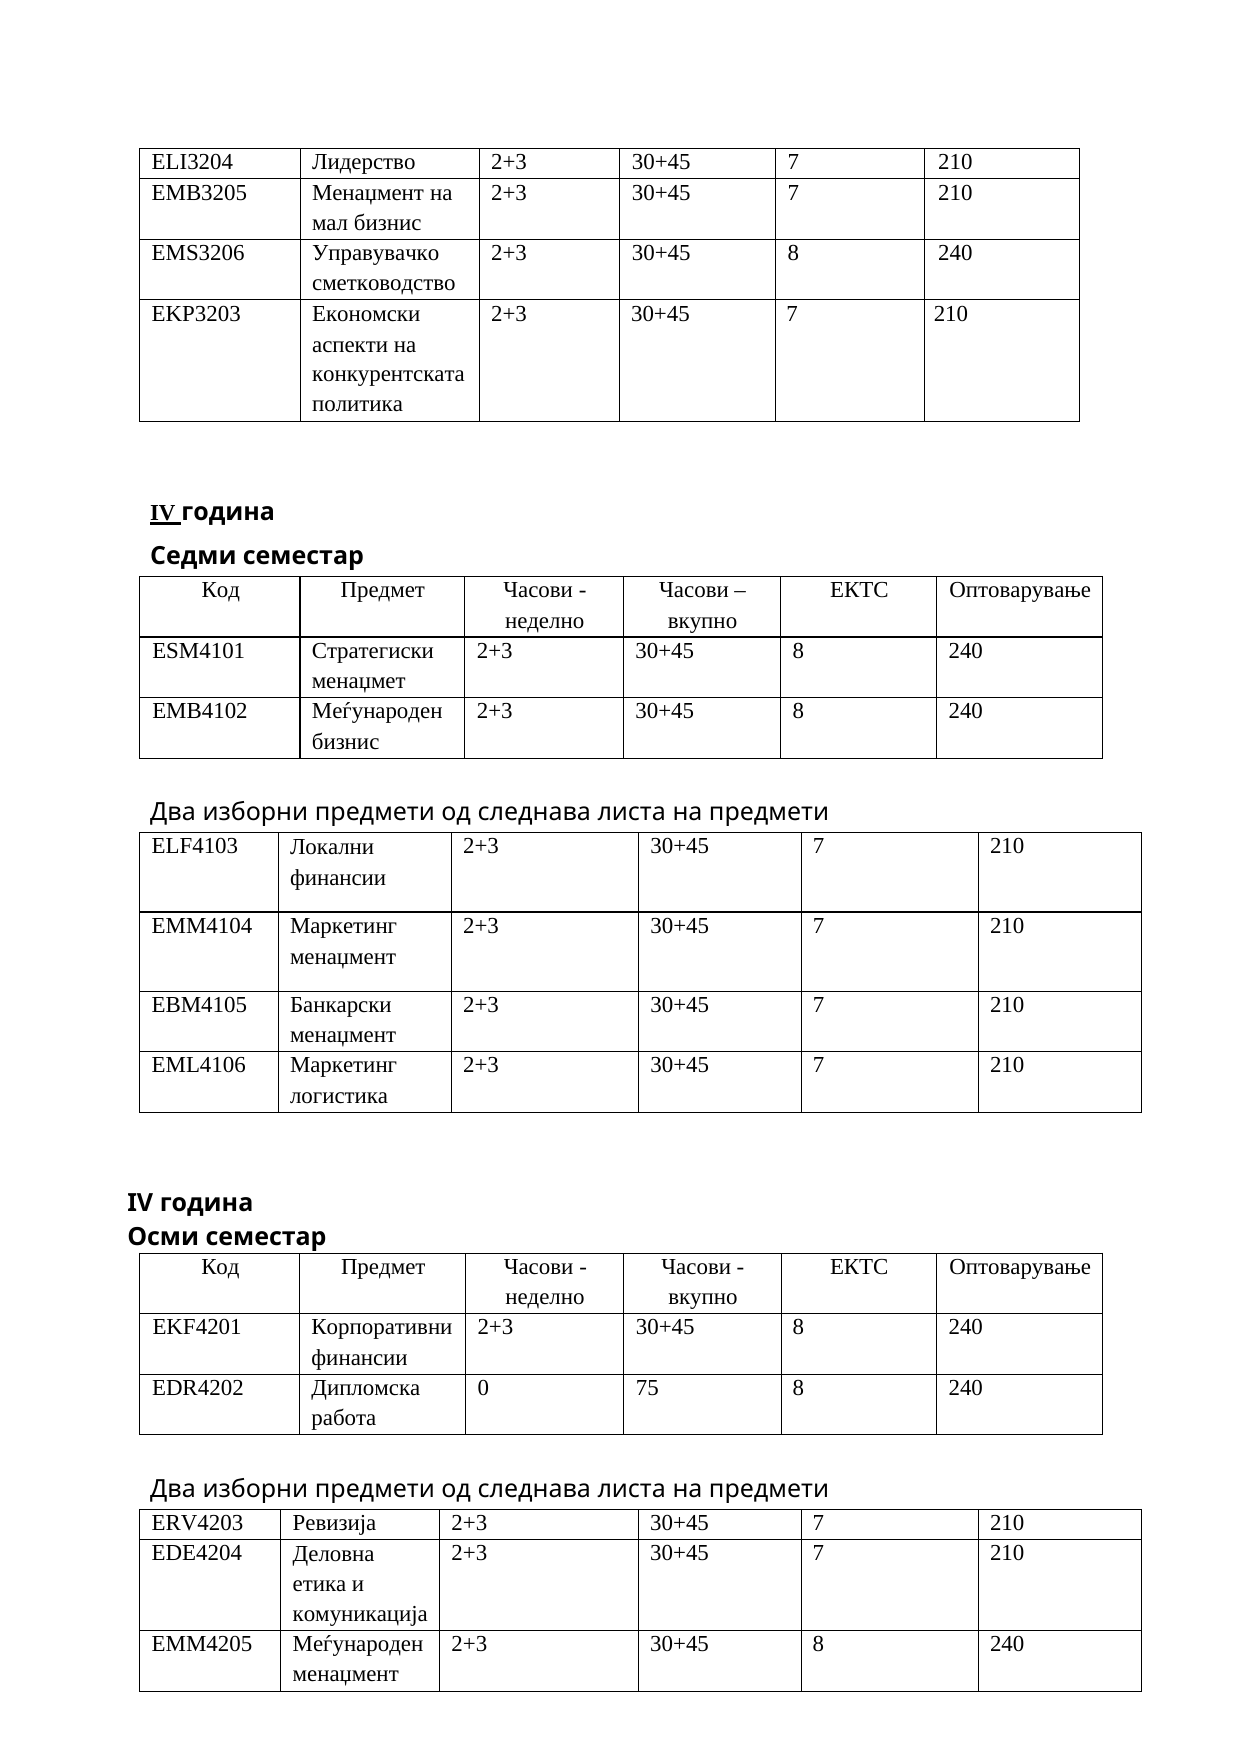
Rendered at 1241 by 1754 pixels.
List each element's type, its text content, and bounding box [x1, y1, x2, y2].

table_cell 8 [781, 638, 936, 697]
table_cell EMM4104 [140, 913, 278, 991]
table_header ELI3204 [140, 149, 300, 178]
text Два изборни предмети од следнава листа на предмети [150, 1470, 1153, 1504]
table_cell Дипломска работа [300, 1375, 465, 1434]
table_header Оптоварување [937, 577, 1102, 636]
table_cell 2+3 [452, 913, 638, 991]
table_header 7 [802, 1510, 978, 1539]
table_cell 240 [979, 1631, 1141, 1691]
table_cell 30+45 [620, 179, 775, 239]
table_header 2+3 [452, 833, 638, 911]
table_cell 30+45 [624, 1314, 781, 1374]
table_header 7 [802, 833, 978, 911]
table_cell 2+3 [480, 179, 619, 239]
table_cell 30+45 [639, 1540, 801, 1630]
table_cell EBM4105 [140, 992, 278, 1051]
table_cell EDR4202 [140, 1375, 299, 1434]
table_cell 30+45 [620, 300, 775, 421]
table_cell 7 [802, 1052, 978, 1112]
table_cell 2+3 [480, 240, 619, 299]
table_cell Економски аспекти на конкурентската политика [301, 300, 479, 421]
table_cell 7 [802, 992, 978, 1051]
text Два изборни предмети од следнава листа на предмети [150, 794, 1153, 828]
table_cell 30+45 [639, 1631, 801, 1691]
table_cell Корпоративни финансии [300, 1314, 465, 1374]
table_cell Деловна етика и комуникација [281, 1540, 439, 1630]
table_cell 75 [624, 1375, 781, 1434]
table_cell 7 [802, 913, 978, 991]
table_header Оптоварување [937, 1254, 1102, 1313]
table_cell 210 [979, 1540, 1141, 1630]
table_cell 2+3 [465, 638, 623, 697]
table_header 210 [979, 1510, 1141, 1539]
table_cell 2+3 [466, 1314, 623, 1374]
subtitle година [150, 494, 1153, 528]
table_header Лидерство [301, 149, 479, 178]
table_cell 30+45 [639, 1052, 801, 1112]
table_cell EMB4102 [140, 698, 299, 757]
table_header 210 [925, 149, 1079, 178]
table_cell 2+3 [440, 1631, 638, 1691]
table_cell 30+45 [624, 638, 780, 697]
table_cell ESM4101 [140, 638, 299, 697]
table_cell 8 [802, 1631, 978, 1691]
table_cell 210 [979, 992, 1141, 1051]
table_cell Менаџмент на мал бизнис [301, 179, 479, 239]
table_cell 2+3 [452, 992, 638, 1051]
table_cell 2+3 [440, 1540, 638, 1630]
table_header ELF4103 [140, 833, 278, 911]
table_cell EMM4205 [140, 1631, 280, 1691]
table_cell EKP3203 [140, 300, 300, 421]
table_header Часови - вкупно [624, 1254, 781, 1313]
table_cell 8 [782, 1375, 936, 1434]
table_cell 30+45 [639, 913, 801, 991]
table_cell Маркетинг логистика [279, 1052, 451, 1112]
table_cell EKF4201 [140, 1314, 299, 1374]
table_cell Стратегиски менаџмет [301, 638, 464, 697]
table_header 30+45 [639, 1510, 801, 1539]
table_header 2+3 [440, 1510, 638, 1539]
table_header Часови - неделно [466, 1254, 623, 1313]
table_cell Меѓународен менаџмент [281, 1631, 439, 1691]
table_cell 30+45 [624, 698, 780, 757]
table_header Ревизија [281, 1510, 439, 1539]
table_cell 30+45 [620, 240, 775, 299]
table_header Предмет [301, 577, 464, 636]
table_header Локални финансии [279, 833, 451, 911]
table_header 2+3 [480, 149, 619, 178]
table_cell 240 [937, 1375, 1102, 1434]
subtitle Седми семестар [150, 538, 1153, 572]
table_cell 7 [776, 300, 924, 421]
table_cell 240 [937, 638, 1102, 697]
table_header ЕКТС [781, 577, 936, 636]
table_cell EML4106 [140, 1052, 278, 1112]
table_cell 7 [802, 1540, 978, 1630]
table_cell 7 [776, 179, 924, 239]
table_cell EDE4204 [140, 1540, 280, 1630]
table_cell Банкарски менаџмент [279, 992, 451, 1051]
table_cell 240 [937, 1314, 1102, 1374]
table_header Часови - неделно [465, 577, 623, 636]
table_header 7 [776, 149, 924, 178]
table_header Код [140, 1254, 299, 1313]
table_cell 8 [781, 698, 936, 757]
table_header 30+45 [639, 833, 801, 911]
table_cell Меѓународен бизнис [301, 698, 464, 757]
table_header Часови – вкупно [624, 577, 780, 636]
table_cell 210 [925, 179, 1079, 239]
table_cell 2+3 [465, 698, 623, 757]
table_cell 8 [776, 240, 924, 299]
table_cell 2+3 [452, 1052, 638, 1112]
table_cell 30+45 [639, 992, 801, 1051]
table_cell 240 [925, 240, 1079, 299]
table_cell EMB3205 [140, 179, 300, 239]
table_cell 2+3 [480, 300, 619, 421]
table_cell 0 [466, 1375, 623, 1434]
table_header Код [140, 577, 299, 636]
table_header ERV4203 [140, 1510, 280, 1539]
table_header Предмет [300, 1254, 465, 1313]
table_cell Управувачко сметководство [301, 240, 479, 299]
table_cell 210 [925, 300, 1079, 421]
table_cell 210 [979, 913, 1141, 991]
table_cell 210 [979, 1052, 1141, 1112]
table_header ЕКТС [782, 1254, 936, 1313]
subtitle IV година [127, 1184, 1153, 1218]
table_cell EMS3206 [140, 240, 300, 299]
table_header 30+45 [620, 149, 775, 178]
table_cell Маркетинг менаџмент [279, 913, 451, 991]
table_cell 8 [782, 1314, 936, 1374]
subtitle Осми семестар [127, 1218, 1153, 1252]
table_cell 240 [937, 698, 1102, 757]
table_header 210 [979, 833, 1141, 911]
